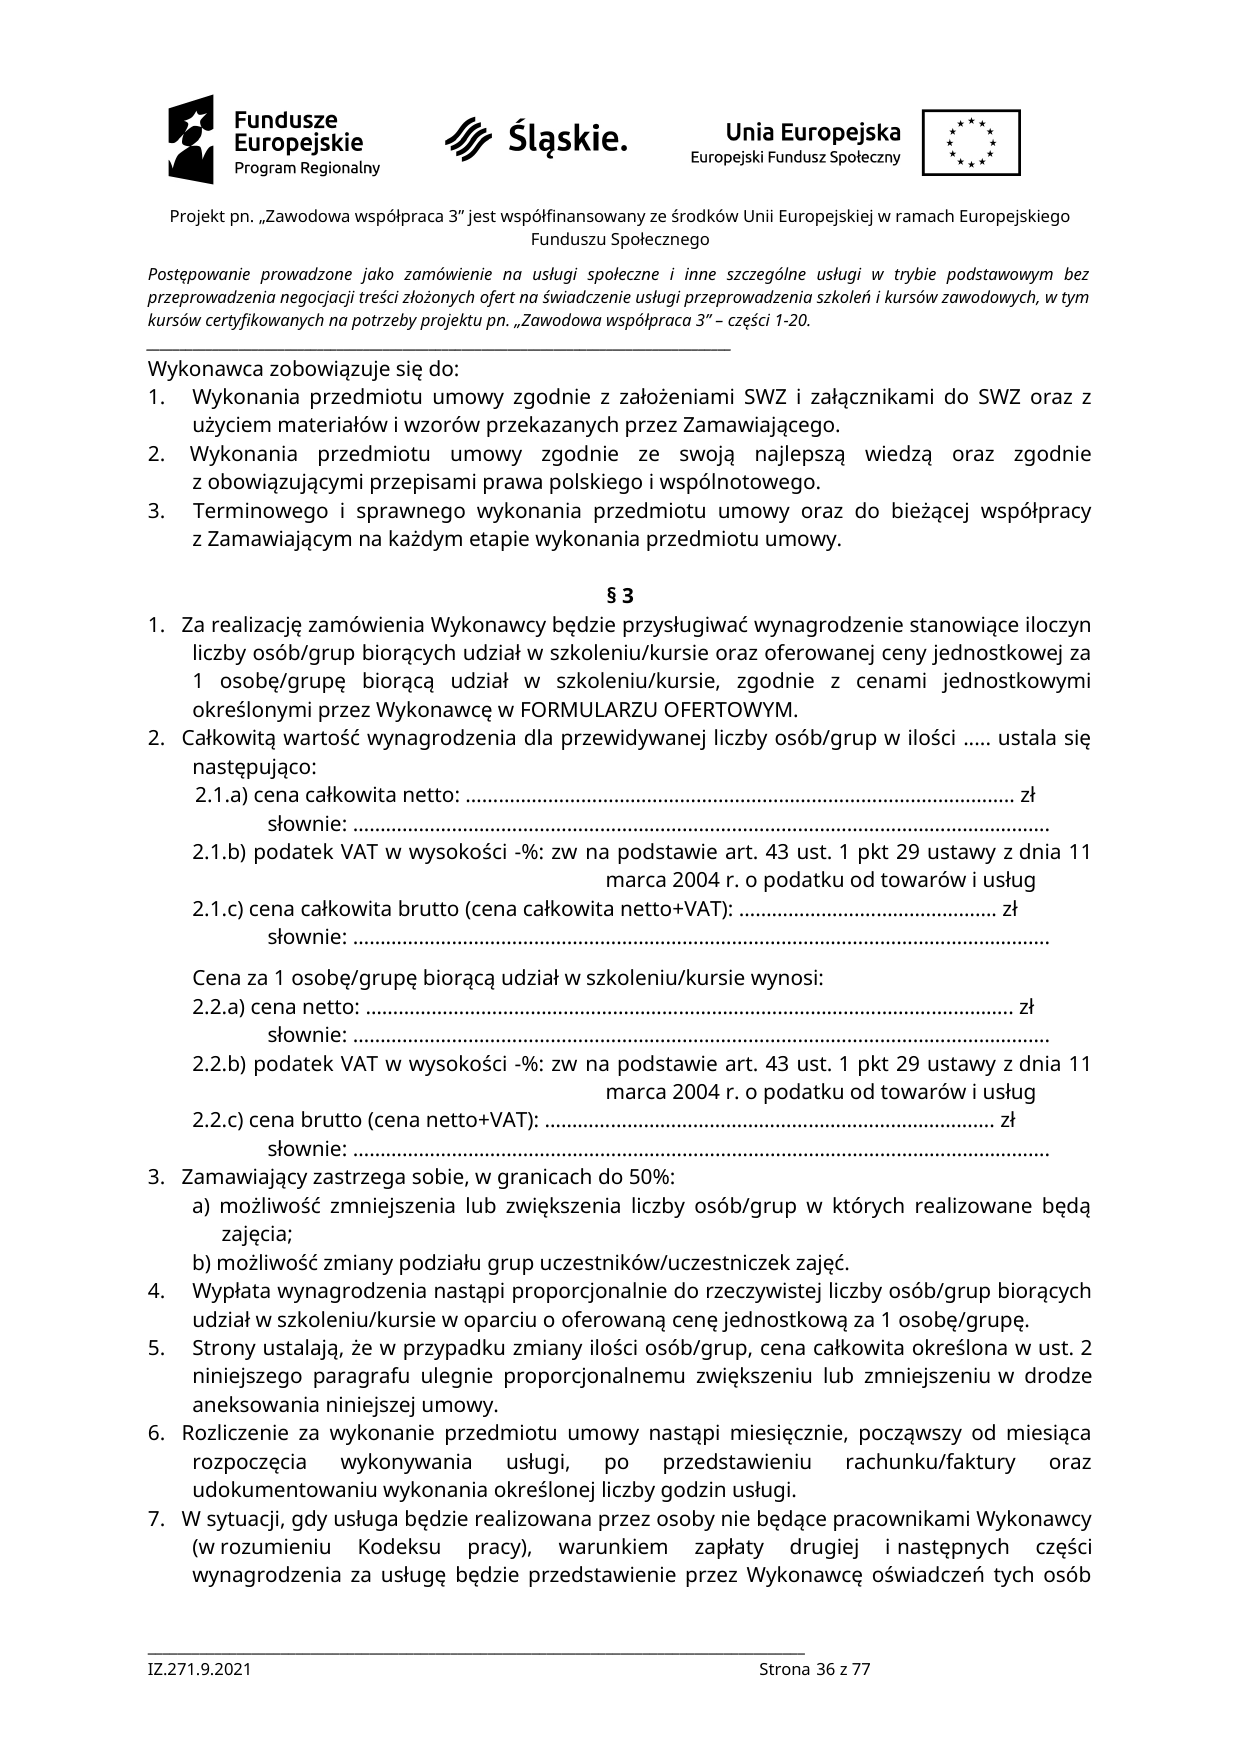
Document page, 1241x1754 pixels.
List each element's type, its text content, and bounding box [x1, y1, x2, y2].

text 2.1.a) cena całkowita netto: ……………………………………………………………………….….………….. zł [195, 780, 1093, 809]
text 2.1.c) cena całkowita brutto (cena całkowita netto+VAT): ………………….……………………. zł [192, 894, 1093, 922]
text 2. Wykonania przedmiotu umowy zgodnie ze swoją najlepszą wiedzą oraz zgodnie z obowiązującymi przepisami prawa polskiego i wspólnotowego. [148, 439, 1093, 496]
text 6. Rozliczenie za wykonanie przedmiotu umowy nastąpi miesięcznie, począwszy od miesiąca rozpoczęcia wykonywania usługi, po przedstawieniu rachunku/faktury oraz udokumentowaniu wykonania określonej liczby godzin usługi. [148, 1418, 1093, 1504]
text 4. Wypłata wynagrodzenia nastąpi proporcjonalnie do rzeczywistej liczby osób/grup biorących udział w szkoleniu/kursie w oparciu o oferowaną cenę jednostkową za 1 osobę/grupę. [148, 1276, 1093, 1333]
text 2. Całkowitą wartość wynagrodzenia dla przewidywanej liczby osób/grup w ilości ..... ustala się następująco: [148, 723, 1093, 780]
text słownie: ………………………………………………………………………………………………………………. [266, 809, 1093, 837]
text 2.1.b) podatek VAT w wysokości -%: zw na podstawie art. 43 ust. 1 pkt 29 ustawy z dnia 11 marca 2004 r. o podatku od towarów i usług [192, 837, 1093, 894]
text 3. Terminowego i sprawnego wykonania przedmiotu umowy oraz do bieżącej współpracy z Zamawiającym na każdym etapie wykonania przedmiotu umowy. [148, 496, 1093, 553]
text Wykonawca zobowiązuje się do: [148, 354, 1093, 382]
text 1. Wykonania przedmiotu umowy zgodnie z założeniami SWZ i załącznikami do SWZ oraz z użyciem materiałów i wzorów przekazanych przez Zamawiającego. [148, 382, 1093, 439]
text Cena za 1 osobę/grupę biorącą udział w szkoleniu/kursie wynosi: [192, 963, 1093, 992]
text słownie: ………………………………………………………………………………………………………………. [266, 1134, 1093, 1162]
text słownie: ………………………………………………………………………………………………………………. [266, 922, 1093, 951]
text § 3 [148, 581, 1093, 610]
text słownie: ………………………………………………………………………………………………………………. [266, 1020, 1093, 1049]
text 2.2.a) cena netto: ………………………………………………………………………………………….….……….. zł [192, 992, 1093, 1020]
text 1. Za realizację zamówienia Wykonawcy będzie przysługiwać wynagrodzenie stanowiące iloczyn liczby osób/grup biorących udział w szkoleniu/kursie oraz oferowanej ceny jednostkowej za 1 osobę/grupę biorącą udział w szkoleniu/kursie, zgodnie z cenami jednostkowymi określonymi przez Wykonawcę w FORMULARZU OFERTOWYM. [148, 610, 1093, 723]
text 5. Strony ustalają, że w przypadku zmiany ilości osób/grup, cena całkowita określona w ust. 2 niniejszego paragrafu ulegnie proporcjonalnemu zwiększeniu lub zmniejszeniu w drodze aneksowania niniejszej umowy. [148, 1333, 1093, 1418]
text 2.2.b) podatek VAT w wysokości -%: zw na podstawie art. 43 ust. 1 pkt 29 ustawy z dnia 11 marca 2004 r. o podatku od towarów i usług [192, 1049, 1093, 1106]
picture [147, 73, 1042, 205]
text b) możliwość zmiany podziału grup uczestników/uczestniczek zajęć. [192, 1248, 1093, 1276]
text 2.2.c) cena brutto (cena netto+VAT): ………………………………………………………………………. zł [192, 1106, 1093, 1134]
text 3. Zamawiający zastrzega sobie, w granicach do 50%: [148, 1162, 1093, 1191]
text a) możliwość zmniejszenia lub zwiększenia liczby osób/grup w których realizowane będą zajęcia; [192, 1191, 1093, 1248]
